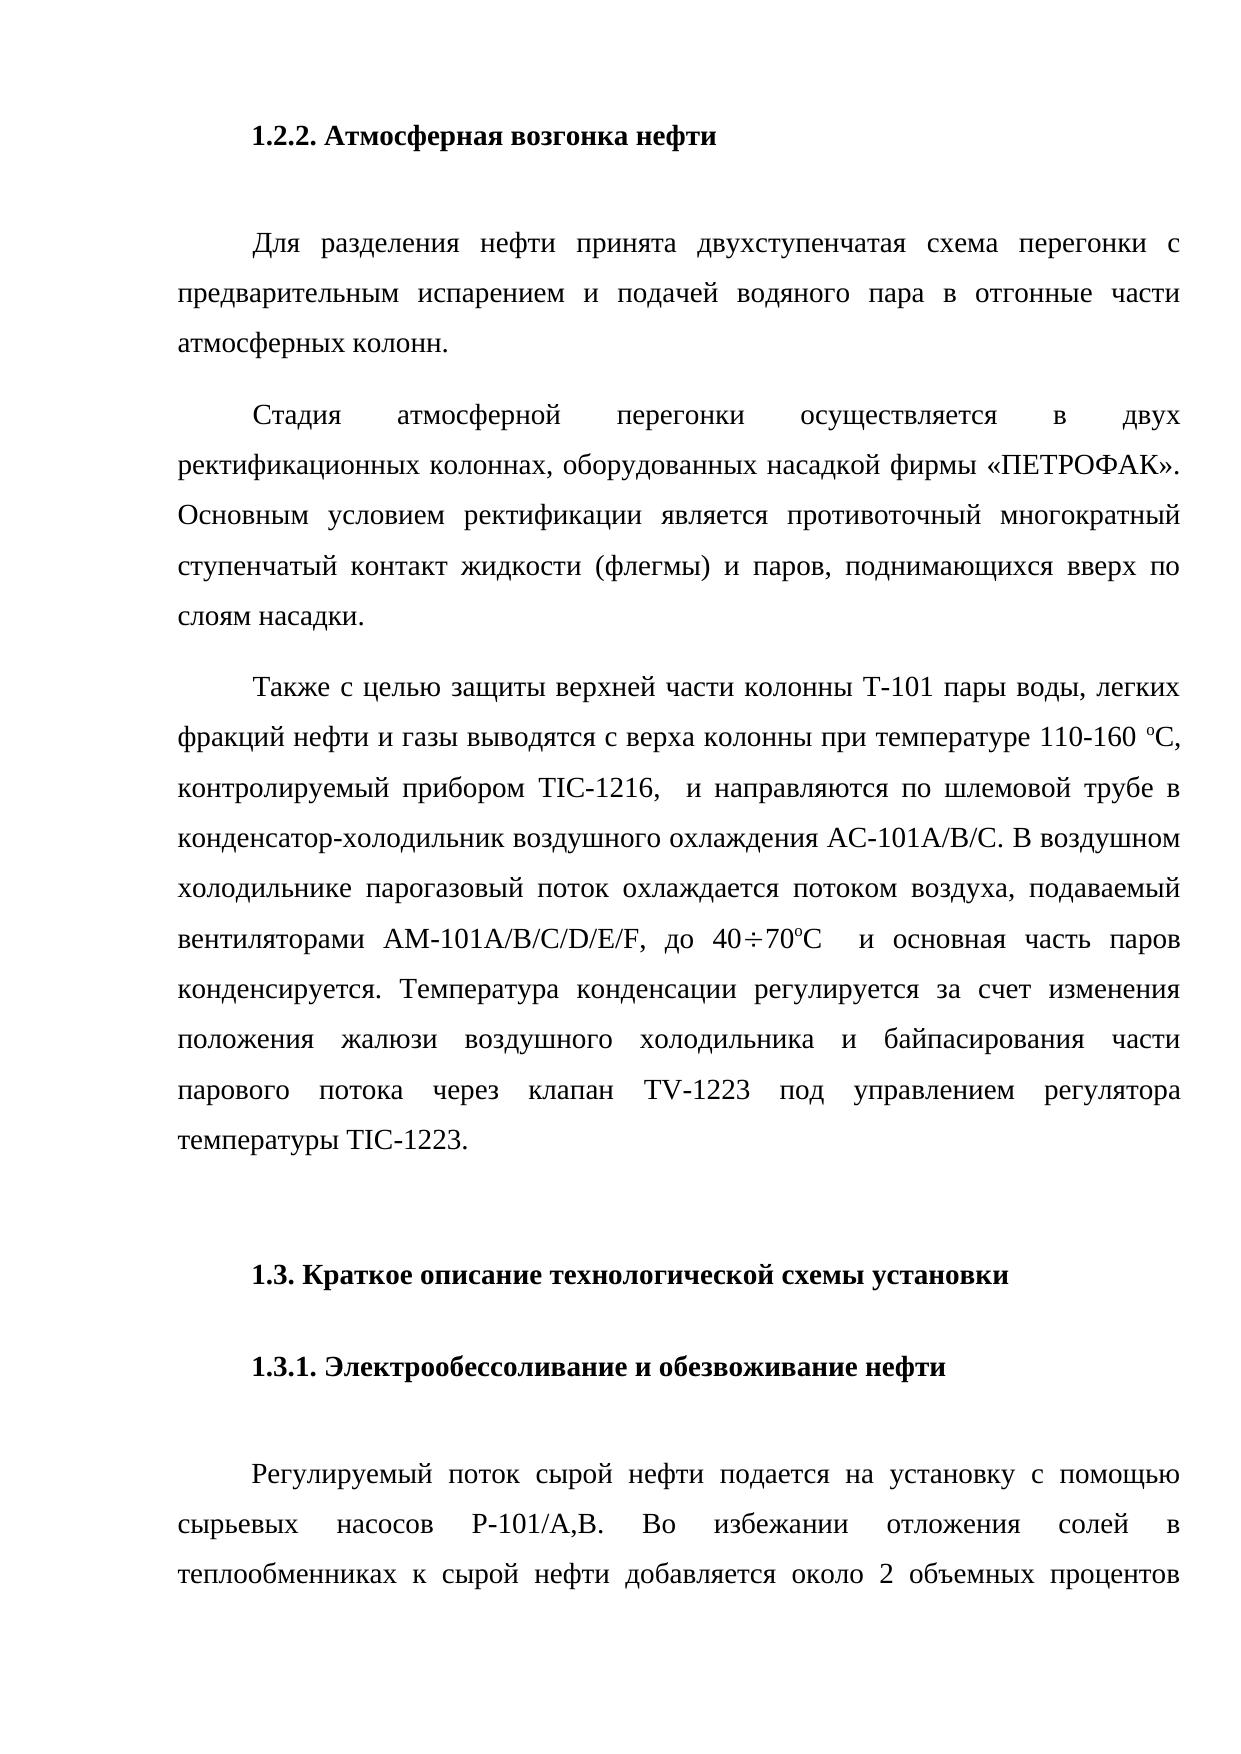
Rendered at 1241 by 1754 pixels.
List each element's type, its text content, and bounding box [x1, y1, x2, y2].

subtitle 1.3. Краткое описание технологической схемы установки [177, 1257, 1181, 1290]
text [177, 1456, 1181, 1590]
text Также с целью защиты верхней части колонны Т-101 пары воды, легких фракций нефти и газы выводятся с верха колонны при температуре 110-160 оС, контролируемый прибором TIС-1216, и направляются по шлемовой трубе в конденсатор-холодильник воздушного охлаждения АС-101А/В/С. В воздушном холодильнике парогазовый поток охлаждается потоком воздуха, подаваемый вентиляторами АМ-101А/В/С/D/E/F, до 4070оС и основная часть паров конденсируется. Температура конденсации регулируется за счет изменения положения жалюзи воздушного холодильника и байпасирования части парового потока через клапан TV-1223 под управлением регулятора температуры TIC-1223. [177, 669, 1181, 1156]
text Для разделения нефти принята двухступенчатая схема перегонки с предварительным испарением и подачей водяного пара в отгонные части атмосферных колонн. [177, 225, 1181, 359]
subtitle 1.3.1. Электрообессоливание и обезвоживание нефти [177, 1349, 1181, 1382]
subtitle 1.2.2. Атмосферная возгонка нефти [177, 118, 1181, 152]
text Стадия атмосферной перегонки осуществляется в двух ректификационных колоннах, оборудованных насадкой фирмы «ПЕТРОФАК». Основным условием ректификации является противоточный многократный ступенчатый контакт жидкости (флегмы) и паров, поднимающихся вверх по слоям насадки. [177, 397, 1181, 632]
